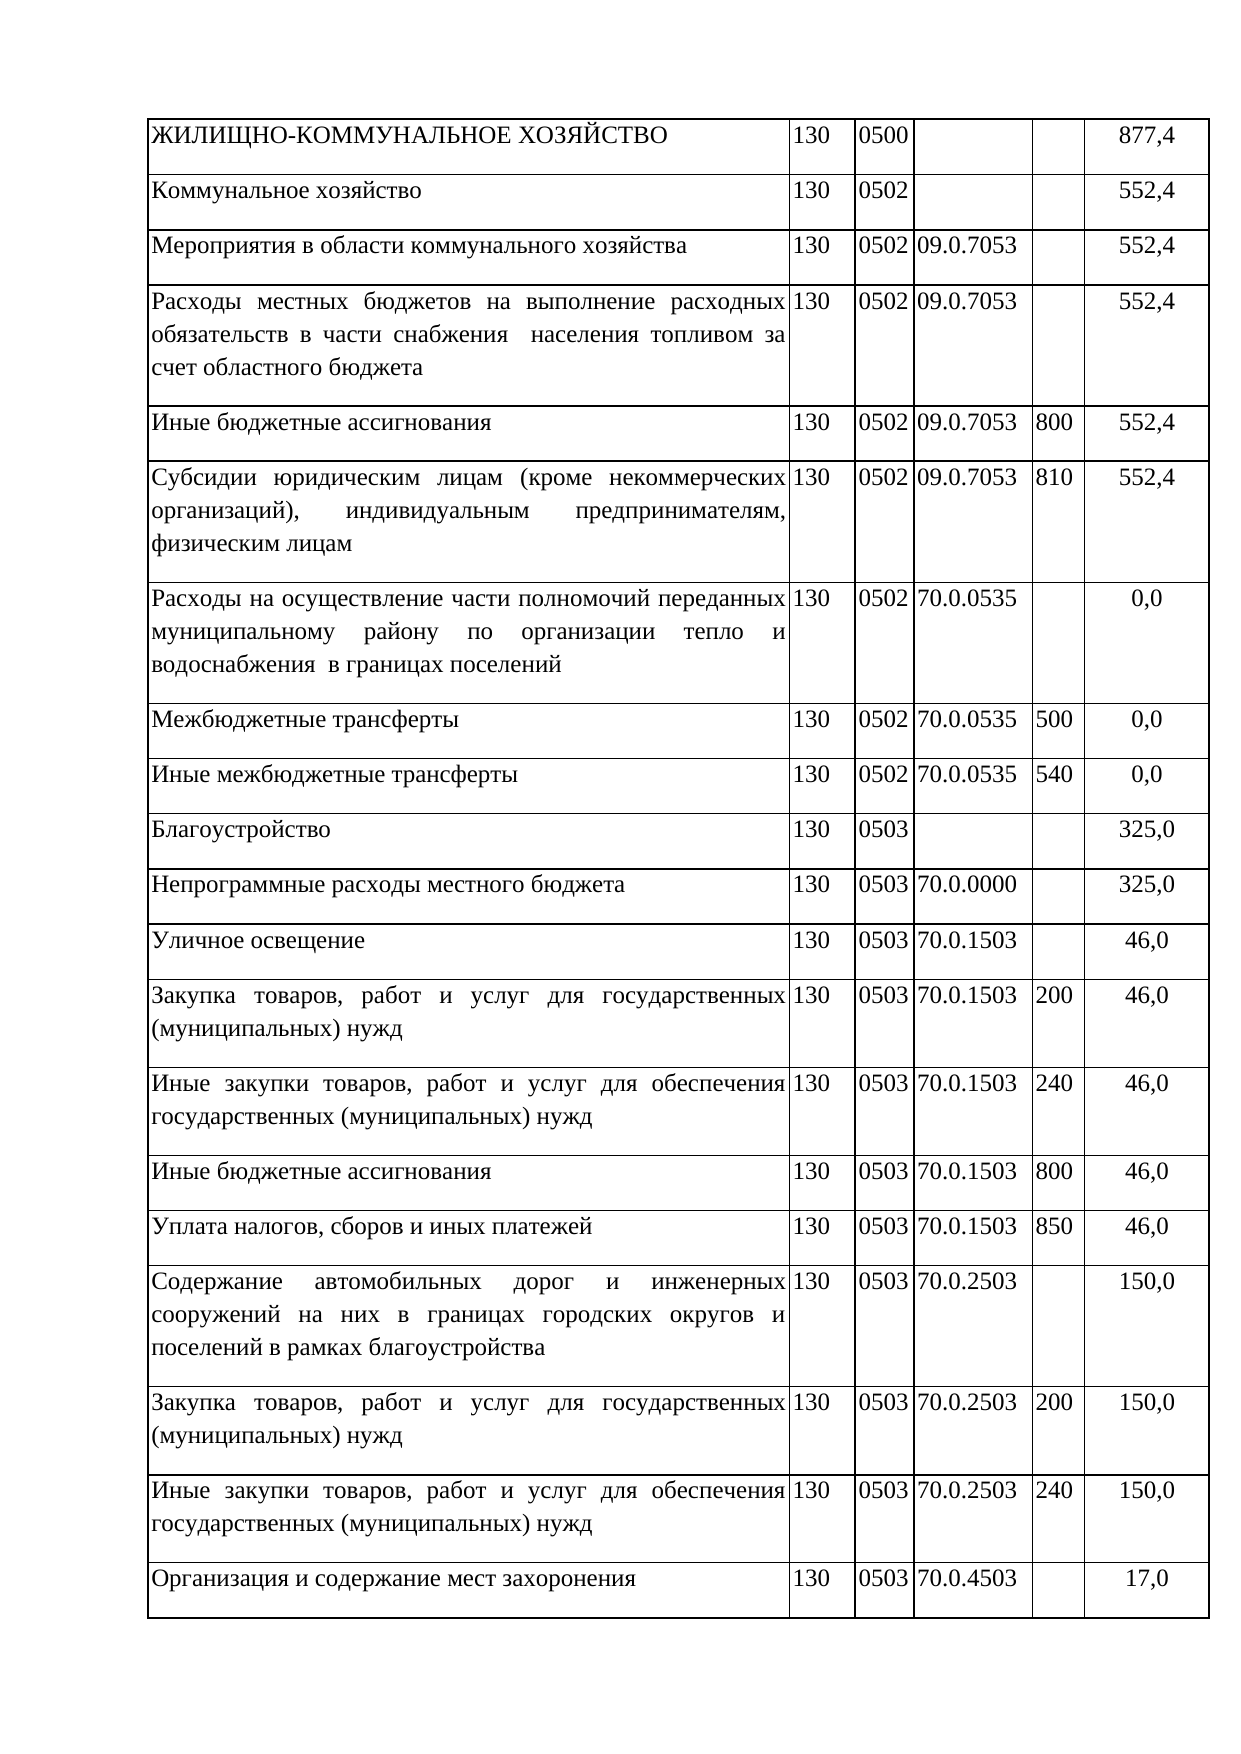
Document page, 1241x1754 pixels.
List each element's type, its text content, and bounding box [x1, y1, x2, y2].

table_cell 552,4 [1085, 231, 1208, 284]
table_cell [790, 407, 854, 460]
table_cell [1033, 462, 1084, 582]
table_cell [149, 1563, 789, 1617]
table_cell Расходы местных бюджетов на выполнение расходных обязательств в части снабжения населения топливом за счет областного бюджета [149, 286, 789, 405]
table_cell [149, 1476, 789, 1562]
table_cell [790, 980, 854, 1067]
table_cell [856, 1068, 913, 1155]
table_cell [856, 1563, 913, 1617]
table_cell Мероприятия в области коммунального хозяйства [149, 231, 789, 284]
table_cell 130 [790, 120, 854, 173]
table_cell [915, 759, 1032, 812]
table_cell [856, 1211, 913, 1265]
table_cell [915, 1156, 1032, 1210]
table_cell 552,4 [1085, 175, 1208, 229]
table_cell [1033, 175, 1084, 229]
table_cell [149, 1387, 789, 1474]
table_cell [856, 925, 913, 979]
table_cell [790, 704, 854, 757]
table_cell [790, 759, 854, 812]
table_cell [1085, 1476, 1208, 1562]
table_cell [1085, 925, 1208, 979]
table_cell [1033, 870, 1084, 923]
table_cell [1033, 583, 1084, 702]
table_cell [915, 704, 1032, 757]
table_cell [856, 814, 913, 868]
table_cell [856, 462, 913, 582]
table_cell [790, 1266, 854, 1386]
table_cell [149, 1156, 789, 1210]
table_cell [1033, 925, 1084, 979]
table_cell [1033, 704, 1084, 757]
table_cell 130 [790, 175, 854, 229]
table_cell 0502 [856, 175, 913, 229]
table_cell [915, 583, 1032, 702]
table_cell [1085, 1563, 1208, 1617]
table_cell ЖИЛИЩНО-КОММУНАЛЬНОЕ ХОЗЯЙСТВО [149, 120, 789, 173]
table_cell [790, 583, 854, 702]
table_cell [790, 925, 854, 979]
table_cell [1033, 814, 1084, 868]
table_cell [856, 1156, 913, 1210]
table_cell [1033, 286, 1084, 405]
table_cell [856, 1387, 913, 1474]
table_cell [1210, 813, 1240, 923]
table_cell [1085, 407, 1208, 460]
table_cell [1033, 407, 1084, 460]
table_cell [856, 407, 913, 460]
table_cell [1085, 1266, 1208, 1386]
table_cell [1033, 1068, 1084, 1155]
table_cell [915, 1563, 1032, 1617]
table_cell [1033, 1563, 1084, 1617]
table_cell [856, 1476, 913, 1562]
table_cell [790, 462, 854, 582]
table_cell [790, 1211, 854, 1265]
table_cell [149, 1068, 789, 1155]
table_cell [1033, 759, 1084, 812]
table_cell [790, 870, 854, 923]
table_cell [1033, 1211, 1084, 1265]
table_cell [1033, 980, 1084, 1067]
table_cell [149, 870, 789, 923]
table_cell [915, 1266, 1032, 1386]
table_cell [915, 120, 1032, 173]
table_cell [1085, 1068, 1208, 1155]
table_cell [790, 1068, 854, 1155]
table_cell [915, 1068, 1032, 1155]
table_cell 877,4 [1085, 120, 1208, 173]
table_cell 0500 [856, 120, 913, 173]
table_cell 130 [790, 286, 854, 405]
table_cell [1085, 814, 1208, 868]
table_cell [1033, 120, 1084, 173]
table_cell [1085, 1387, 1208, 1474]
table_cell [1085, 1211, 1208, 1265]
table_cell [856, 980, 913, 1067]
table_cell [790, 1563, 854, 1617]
table_cell 0502 [856, 286, 913, 405]
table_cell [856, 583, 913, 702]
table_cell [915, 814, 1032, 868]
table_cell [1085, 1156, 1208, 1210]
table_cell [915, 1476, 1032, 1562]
table_cell [915, 175, 1032, 229]
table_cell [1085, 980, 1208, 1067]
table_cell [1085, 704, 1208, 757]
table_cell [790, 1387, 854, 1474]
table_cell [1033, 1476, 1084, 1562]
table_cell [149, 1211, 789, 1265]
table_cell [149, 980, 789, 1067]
table_cell 09.0.7053 [915, 231, 1032, 284]
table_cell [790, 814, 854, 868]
table_cell [1033, 231, 1084, 284]
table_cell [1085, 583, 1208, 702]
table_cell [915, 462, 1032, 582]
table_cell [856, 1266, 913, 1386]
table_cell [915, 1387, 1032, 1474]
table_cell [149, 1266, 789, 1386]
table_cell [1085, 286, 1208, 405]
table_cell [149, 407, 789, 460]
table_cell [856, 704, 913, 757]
table_cell Коммунальное хозяйство [149, 175, 789, 229]
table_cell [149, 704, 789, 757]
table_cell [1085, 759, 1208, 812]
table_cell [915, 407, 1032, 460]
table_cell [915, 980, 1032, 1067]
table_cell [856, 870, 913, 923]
table_cell 130 [790, 231, 854, 284]
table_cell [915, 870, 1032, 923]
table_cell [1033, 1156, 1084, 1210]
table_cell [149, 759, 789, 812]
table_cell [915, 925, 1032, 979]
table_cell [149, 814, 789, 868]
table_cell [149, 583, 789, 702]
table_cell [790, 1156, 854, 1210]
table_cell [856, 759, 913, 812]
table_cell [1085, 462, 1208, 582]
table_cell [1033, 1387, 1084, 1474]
table_cell 09.0.7053 [915, 286, 1032, 405]
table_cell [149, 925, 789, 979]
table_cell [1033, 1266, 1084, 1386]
table_cell 0502 [856, 231, 913, 284]
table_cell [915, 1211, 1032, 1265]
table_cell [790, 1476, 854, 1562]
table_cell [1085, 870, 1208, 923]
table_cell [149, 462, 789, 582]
